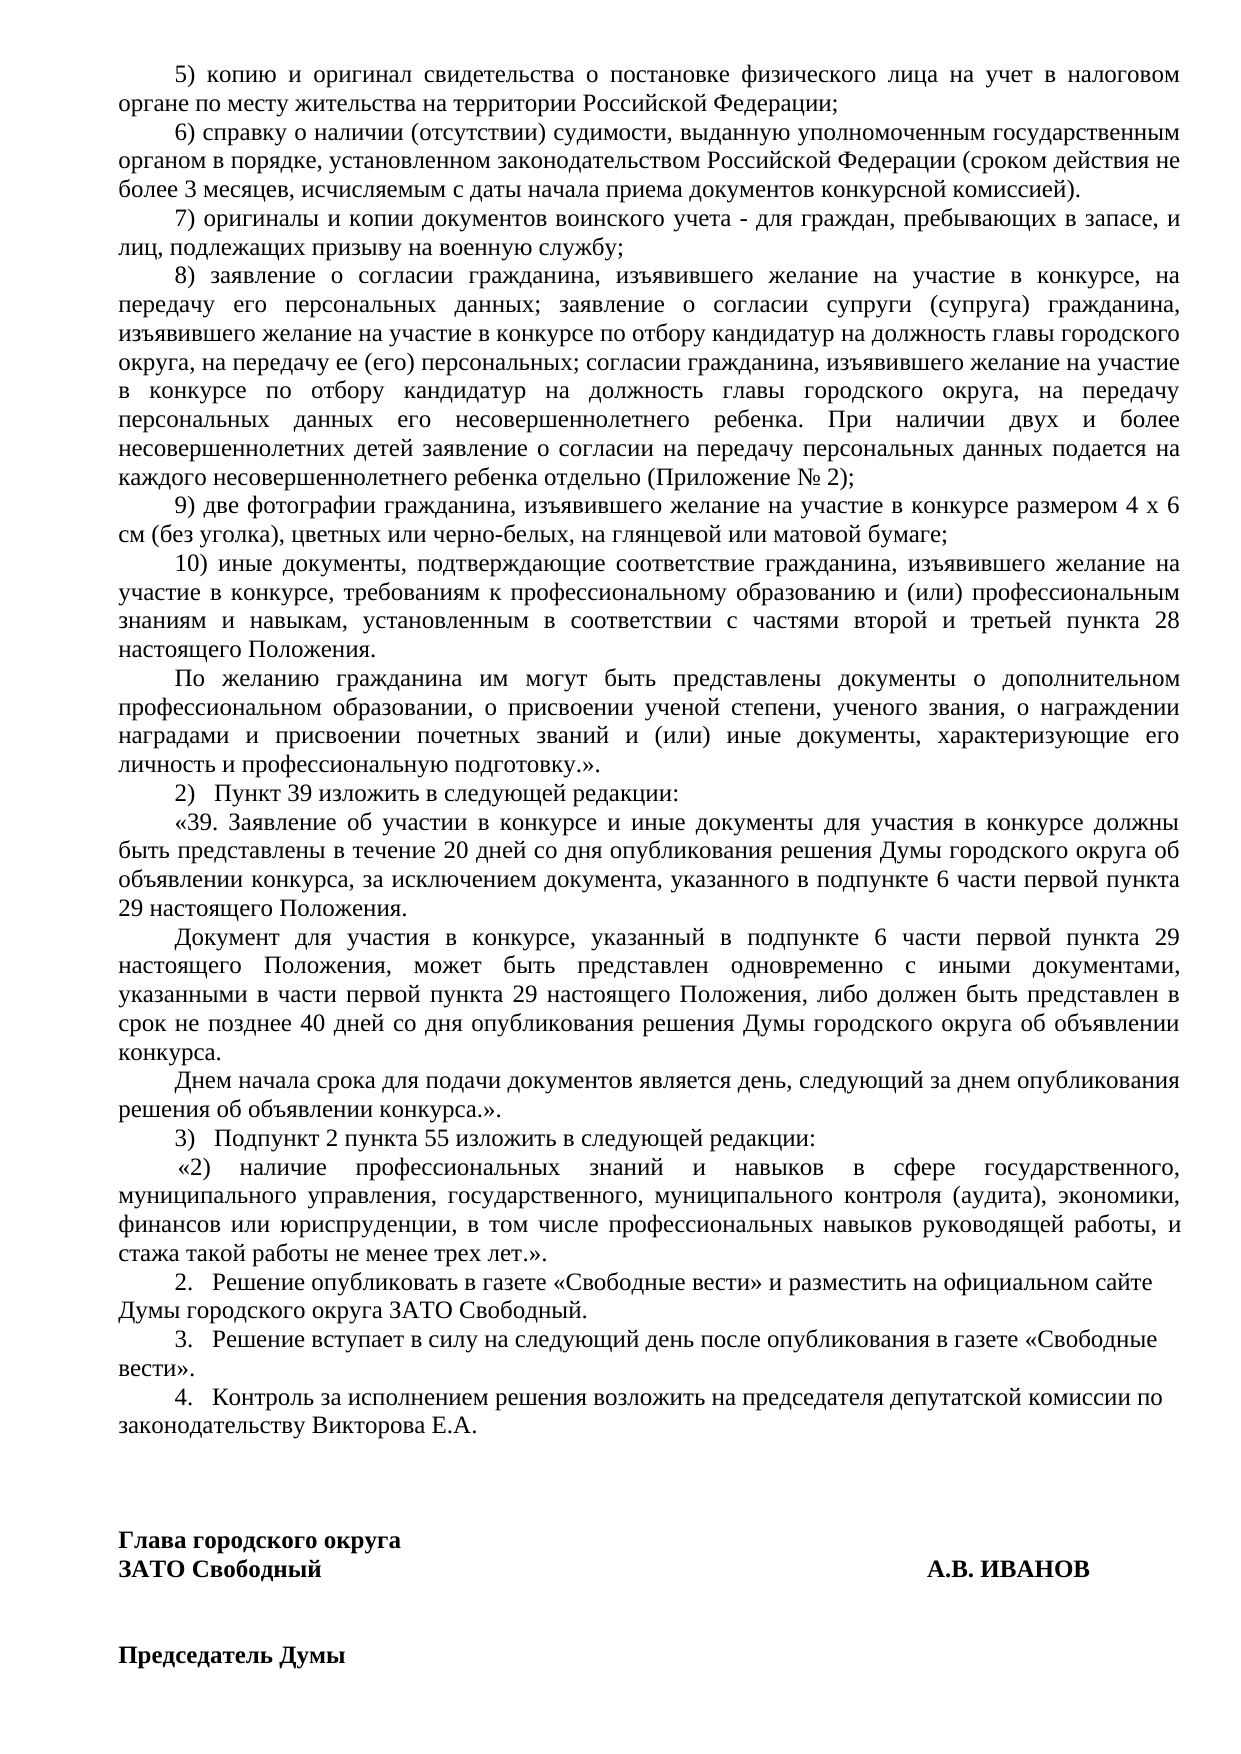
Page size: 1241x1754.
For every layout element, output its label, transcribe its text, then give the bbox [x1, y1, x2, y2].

text 2) Пункт 39 изложить в следующей редакции: [118, 778, 1181, 807]
text «39. Заявление об участии в конкурсе и иные документы для участия в конкурсе должны быть представлены в течение 20 дней со дня опубликования решения Думы городского округа об объявлении конкурса, за исключением документа, указанного в подпункте 6 части первой пункта 29 настоящего Положения. [118, 807, 1181, 922]
text Председатель Думы [118, 1640, 1181, 1669]
text «2) наличие профессиональных знаний и навыков в сфере государственного, муниципального управления, государственного, муниципального контроля (аудита), экономики, финансов или юриспруденции, в том числе профессиональных навыков руководящей работы, и стажа такой работы не менее трех лет.». [118, 1152, 1181, 1267]
text По желанию гражданина им могут быть представлены документы о дополнительном профессиональном образовании, о присвоении ученой степени, ученого звания, о награждении наградами и присвоении почетных званий и (или) иные документы, характеризующие его личность и профессиональную подготовку.». [118, 663, 1181, 778]
text 3. Решение вступает в силу на следующий день после опубликования в газете «Свободные вести». [118, 1324, 1181, 1382]
text 2. Решение опубликовать в газете «Свободные вести» и разместить на официальном сайте Думы городского округа ЗАТО Свободный. [118, 1267, 1181, 1324]
text 9) две фотографии гражданина, изъявившего желание на участие в конкурсе размером 4 x 6 см (без уголка), цветных или черно-белых, на глянцевой или матовой бумаге; [118, 490, 1181, 548]
text 3) Подпункт 2 пункта 55 изложить в следующей редакции: [118, 1123, 1181, 1152]
text 7) оригиналы и копии документов воинского учета - для граждан, пребывающих в запасе, и лиц, подлежащих призыву на военную службу; [118, 203, 1181, 260]
text 6) справку о наличии (отсутствии) судимости, выданную уполномоченным государственным органом в порядке, установленном законодательством Российской Федерации (сроком действия не более 3 месяцев, исчисляемым с даты начала приема документов конкурсной комиссией). [118, 117, 1181, 203]
text 5) копию и оригинал свидетельства о постановке физического лица на учет в налоговом органе по месту жительства на территории Российской Федерации; [118, 59, 1181, 117]
text ЗАТО Свободный А.В. ИВАНОВ [118, 1554, 1181, 1583]
text 4. Контроль за исполнением решения возложить на председателя депутатской комиссии по законодательству Викторова Е.А. [118, 1382, 1181, 1439]
text 8) заявление о согласии гражданина, изъявившего желание на участие в конкурсе, на передачу его персональных данных; заявление о согласии супруги (супруга) гражданина, изъявившего желание на участие в конкурсе по отбору кандидатур на должность главы городского округа, на передачу ее (его) персональных; согласии гражданина, изъявившего желание на участие в конкурсе по отбору кандидатур на должность главы городского округа, на передачу персональных данных его несовершеннолетнего ребенка. При наличии двух и более несовершеннолетних детей заявление о согласии на передачу персональных данных подается на каждого несовершеннолетнего ребенка отдельно (Приложение № 2); [118, 260, 1181, 490]
text Днем начала срока для подачи документов является день, следующий за днем опубликования решения об объявлении конкурса.». [118, 1065, 1181, 1123]
text 10) иные документы, подтверждающие соответствие гражданина, изъявившего желание на участие в конкурсе, требованиям к профессиональному образованию и (или) профессиональным знаниям и навыкам, установленным в соответствии с частями второй и третьей пункта 28 настоящего Положения. [118, 548, 1181, 663]
text Глава городского округа [118, 1525, 1181, 1554]
text Документ для участия в конкурсе, указанный в подпункте 6 части первой пункта 29 настоящего Положения, может быть представлен одновременно с иными документами, указанными в части первой пункта 29 настоящего Положения, либо должен быть представлен в срок не позднее 40 дней со дня опубликования решения Думы городского округа об объявлении конкурса. [118, 922, 1181, 1065]
